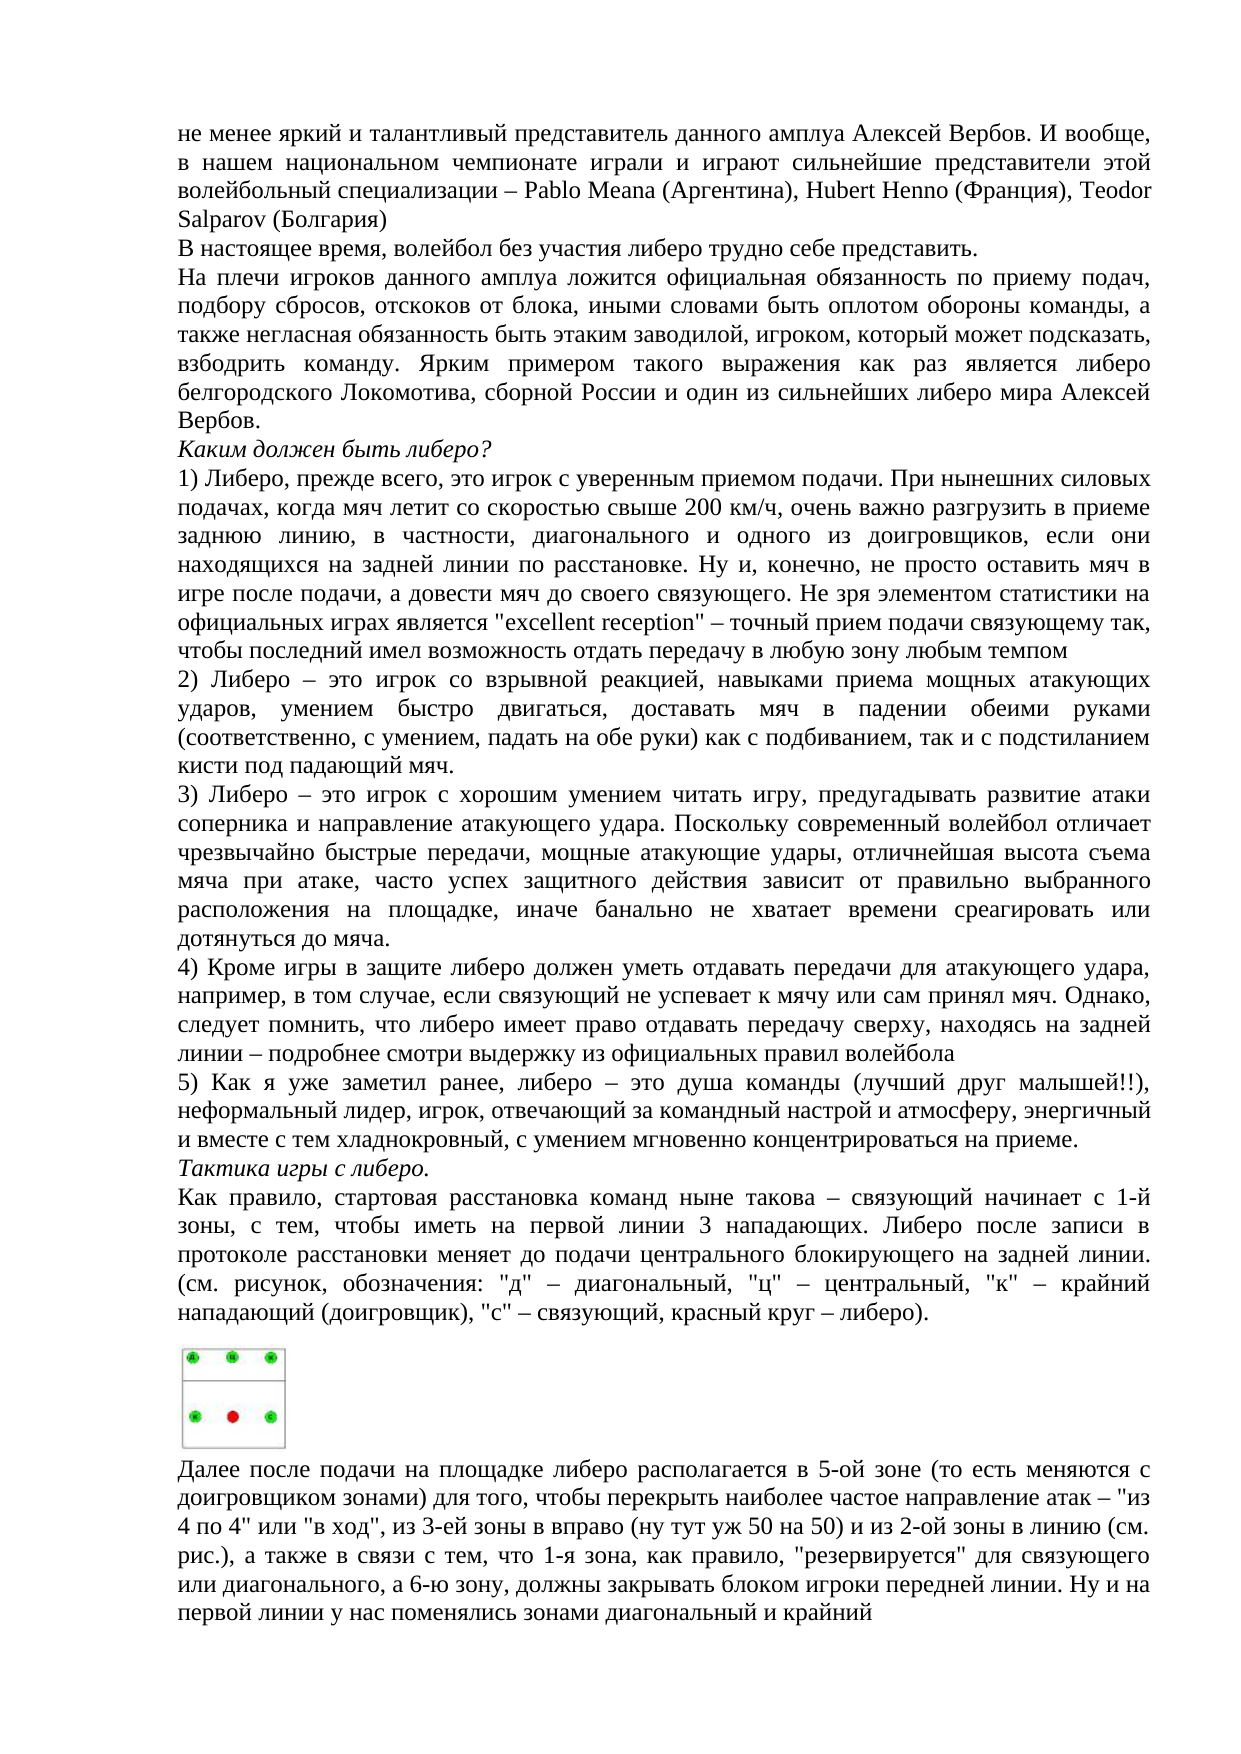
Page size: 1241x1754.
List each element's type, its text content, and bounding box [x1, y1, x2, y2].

text Далее после подачи на площадке либеро располагается в 5-ой зоне (то есть меняются с доигровщиком зонами) для того, чтобы перекрыть наиболее частое направление атак – "из 4 по 4" или "в ход", из 3-ей зоны в вправо (ну тут уж 50 на 50) и из 2-ой зоны в линию (см. рис.), а также в связи с тем, что 1-я зона, как правило, "резервируется" для связующего или диагонального, а 6-ю зону, должны закрывать блоком игроки передней линии. Ну и на первой линии у нас поменялись зонами диагональный и крайний [177, 1454, 1152, 1626]
text 4) Кроме игры в защите либеро должен уметь отдавать передачи для атакующего удара, например, в том случае, если связующий не успевает к мячу или сам принял мяч. Однако, следует помнить, что либеро имеет право отдавать передачу сверху, находясь на задней линии – подробнее смотри выдержку из официальных правил волейбола [177, 952, 1152, 1067]
text 5) Как я уже заметил ранее, либеро – это душа команды (лучший друг малышей!!), неформальный лидер, игрок, отвечающий за командный настрой и атмосферу, энергичный и вместе с тем хладнокровный, с умением мгновенно концентрироваться на приеме. [177, 1067, 1152, 1153]
text На плечи игроков данного амплуа ложится официальная обязанность по приему подач, подбору сбросов, отскоков от блока, иными словами быть оплотом обороны команды, а также негласная обязанность быть этаким заводилой, игроком, который может подсказать, взбодрить команду. Ярким примером такого выражения как раз является либеро белгородского Локомотива, сборной России и один из сильнейших либеро мира Алексей Вербов. [177, 262, 1152, 434]
text Как правило, стартовая расстановка команд ныне такова – связующий начинает с 1-й зоны, с тем, чтобы иметь на первой линии 3 нападающих. Либеро после записи в протоколе расстановки меняет до подачи центрального блокирующего на задней линии. (см. рисунок, обозначения: "д" – диагональный, "ц" – центральный, "к" – крайний нападающий (доигровщик), "с" – связующий, красный круг – либеро). [177, 1182, 1152, 1326]
text 1) Либеро, прежде всего, это игрок с уверенным приемом подачи. При нынешних силовых подачах, когда мяч летит со скоростью свыше , очень важно разгрузить в приеме заднюю линию, в частности, диагонального и одного из доигровщиков, если они находящихся на задней линии по расстановке. Ну и, конечно, не просто оставить мяч в игре после подачи, а довести мяч до своего связующего. Не зря элементом статистики на официальных играх является "excellent reception" – точный прием подачи связующему так, чтобы последний имел возможность отдать передачу в любую зону любым темпом [177, 463, 1152, 664]
text В настоящее время, волейбол без участия либеро трудно себе представить. [177, 233, 1152, 262]
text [177, 118, 1152, 233]
picture [177, 1325, 292, 1454]
text 2) Либеро – это игрок со взрывной реакцией, навыками приема мощных атакующих ударов, умением быстро двигаться, доставать мяч в падении обеими руками (соответственно, с умением, падать на обе руки) как с подбиванием, так и с подстиланием кисти под падающий мяч. [177, 664, 1152, 779]
text 3) Либеро – это игрок с хорошим умением читать игру, предугадывать развитие атаки соперника и направление атакующего удара. Поскольку современный волейбол отличает чрезвычайно быстрые передачи, мощные атакующие удары, отличнейшая высота съема мяча при атаке, часто успех защитного действия зависит от правильно выбранного расположения на площадке, иначе банально не хватает времени среагировать или дотянуться до мяча. [177, 779, 1152, 952]
text Каким должен быть либеро? [177, 434, 1152, 463]
text Тактика игры с либеро. [177, 1153, 1152, 1182]
